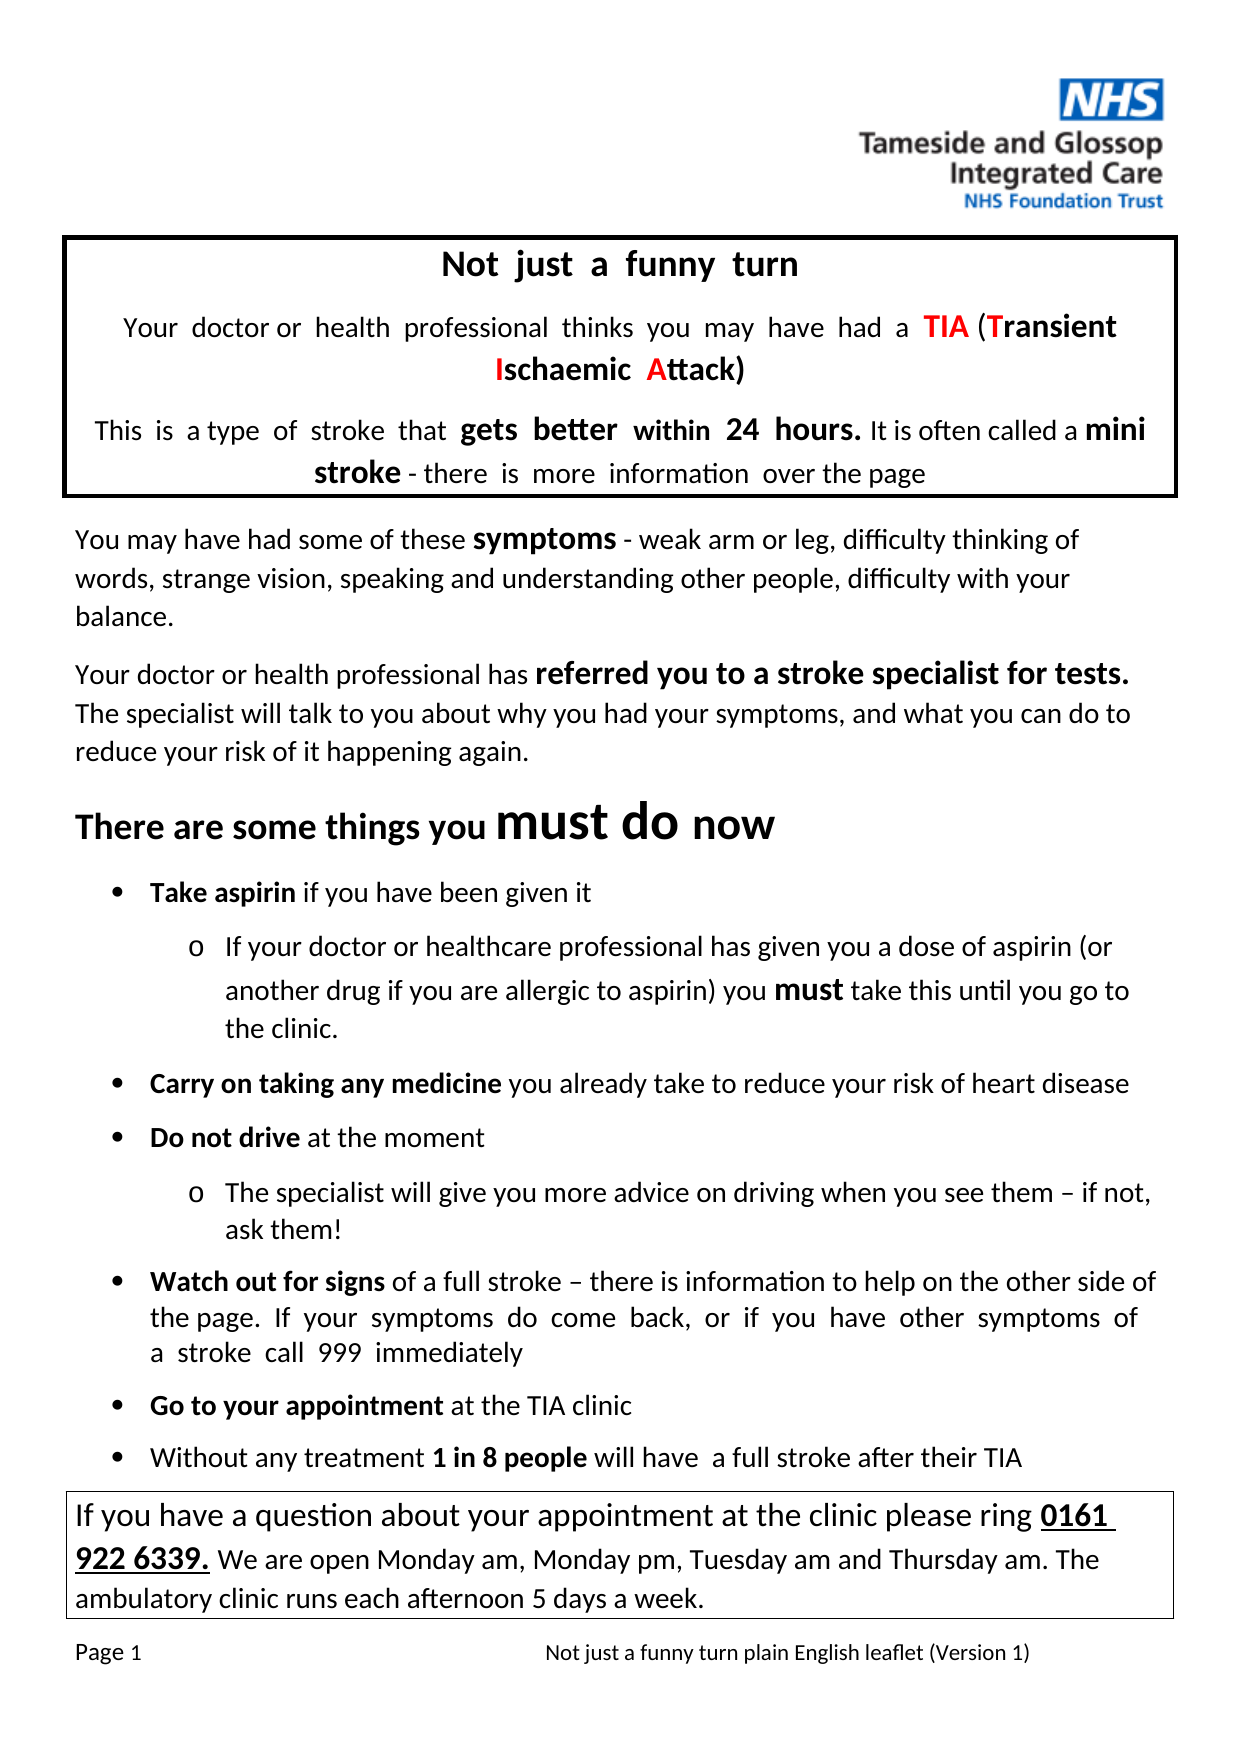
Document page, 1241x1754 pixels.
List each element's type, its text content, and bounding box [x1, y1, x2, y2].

text Not just a funny turn [67, 240, 1174, 285]
text There are some things you must do now [75, 787, 1165, 853]
text Your doctor or health professional thinks you may have had a TIA (Transient Ischaemic Attack) [67, 300, 1174, 388]
picture [852, 75, 1166, 217]
list Do not drive at the moment [112, 1119, 1165, 1155]
list Without any treatment 1 in 8 people will have a full stroke after their TIA [112, 1439, 1165, 1474]
list Take aspirin if you have been given it [112, 874, 1165, 909]
list The specialist will give you more advice on driving when you see them – if not, ask them! [187, 1174, 1165, 1246]
list If your doctor or healthcare professional has given you a dose of aspirin (or another drug if you are allergic to aspirin) you must take this until you go to the clinic. [187, 928, 1165, 1046]
text This is a type of stroke that gets better within 24 hours. It is often called a mini stroke - there is more information over the page [67, 403, 1174, 494]
text Your doctor or health professional has referred you to a stroke specialist for tests. The specialist will talk to you about why you had your symptoms, and what you can do to reduce your risk of it happening again. [75, 652, 1165, 768]
list Watch out for signs of a full stroke – there is information to help on the other side of the page. If your symptoms do come back, or if you have other symptoms of a stroke call 999 immediately [112, 1263, 1165, 1370]
text You may have had some of these symptoms - weak arm or leg, difficulty thinking of words, strange vision, speaking and understanding other people, difficulty with your balance. [75, 517, 1165, 633]
text If you have a question about your appointment at the clinic please ring 0161 922 6339. We are open Monday am, Monday pm, Tuesday am and Thursday am. The ambulatory clinic runs each afternoon 5 days a week. [67, 1492, 1173, 1618]
list Carry on taking any medicine you already take to reduce your risk of heart disease [112, 1065, 1165, 1101]
list Go to your appointment at the TIA clinic [112, 1387, 1165, 1422]
